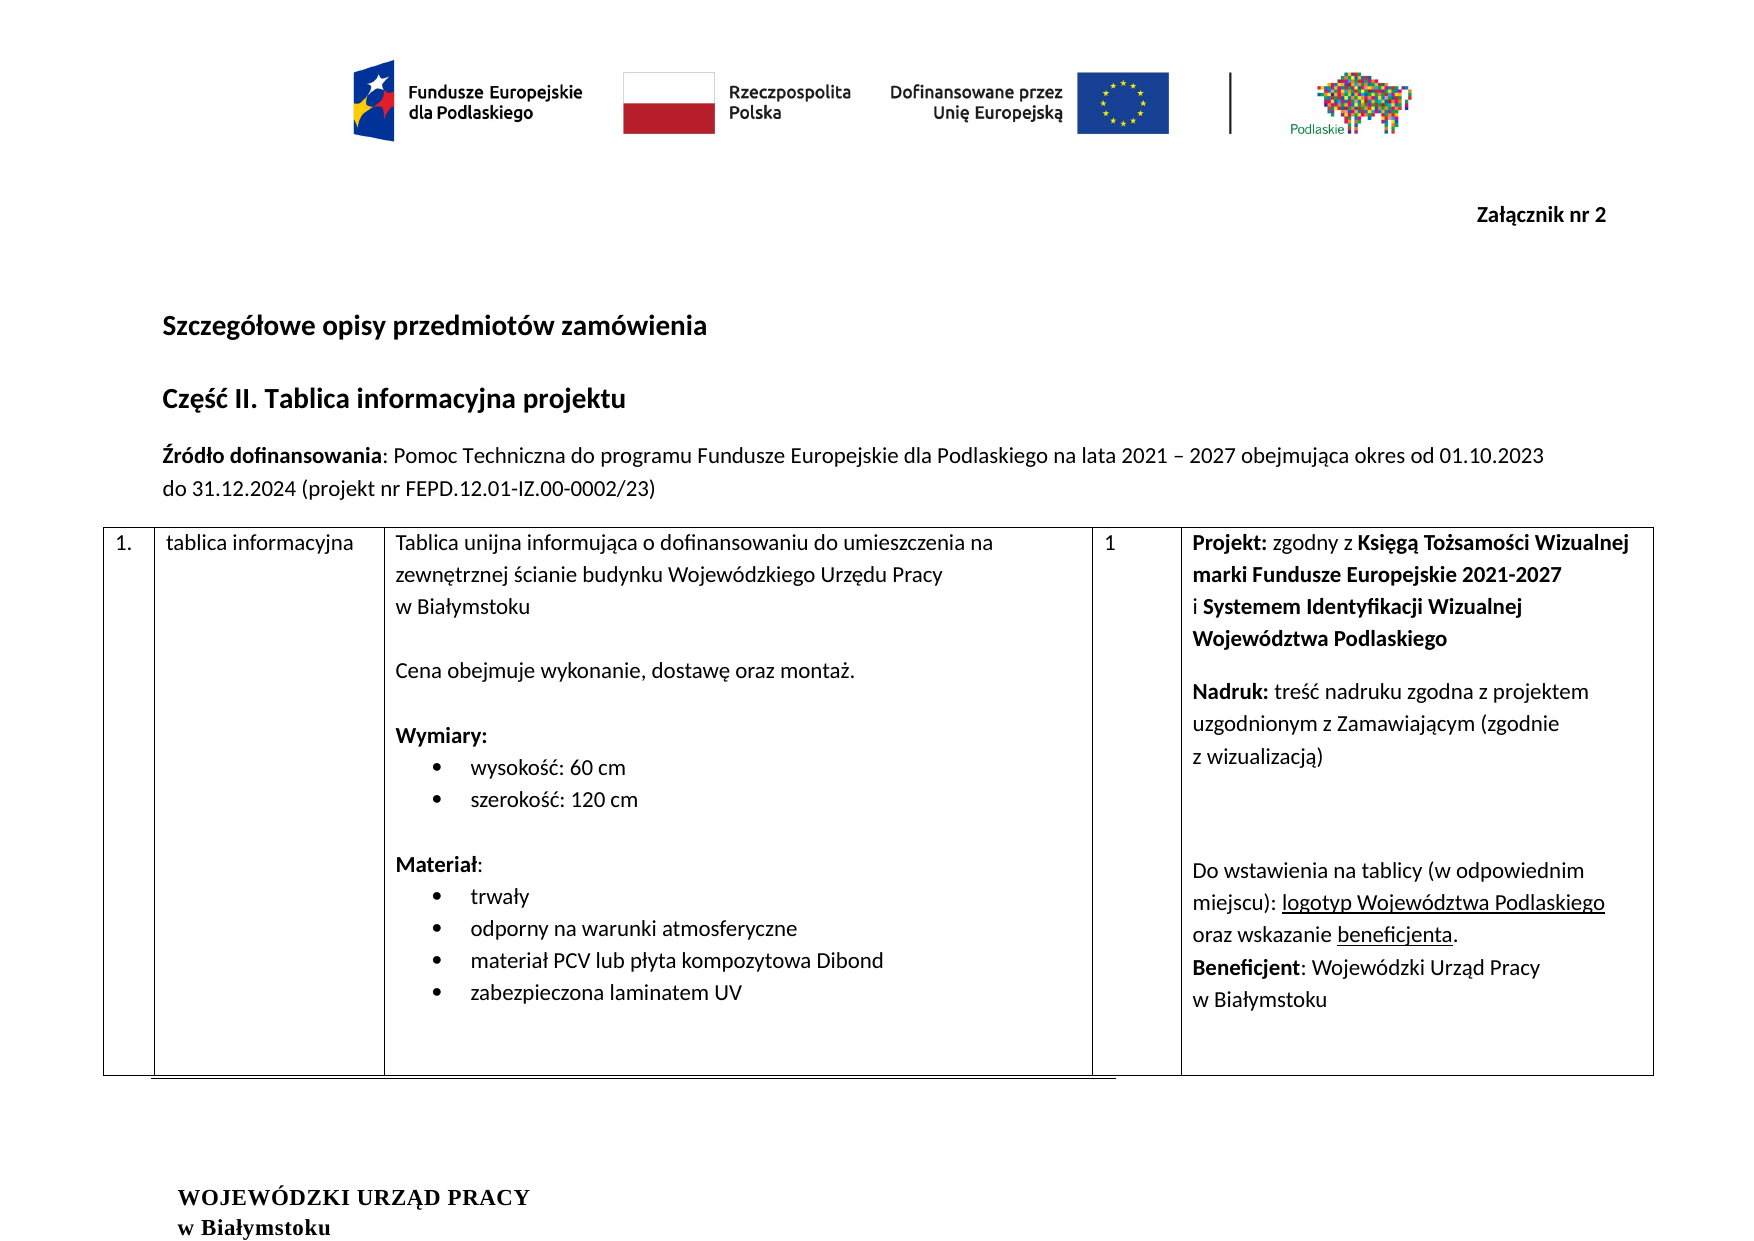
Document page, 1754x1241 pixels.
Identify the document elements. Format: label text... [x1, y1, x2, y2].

text Źródło dofinansowania: Pomoc Techniczna do programu Fundusze Europejskie dla Podlaskiego na lata 2021 – 2027 obejmująca okres od 01.10.2023 do 31.12.2024 (projekt nr FEPD.12.01-IZ.00-0002/23) [162, 442, 1606, 502]
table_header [385, 528, 1092, 1075]
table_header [155, 528, 384, 1075]
table_header 1. [104, 528, 154, 1075]
text Szczegółowe opisy przedmiotów zamówienia Część II. Tablica informacyjna projektu [162, 307, 1606, 415]
table_header 1 [1093, 528, 1181, 1075]
picture [300, 22, 1469, 181]
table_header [1182, 528, 1653, 1075]
text Załącznik nr 2 [162, 201, 1606, 229]
